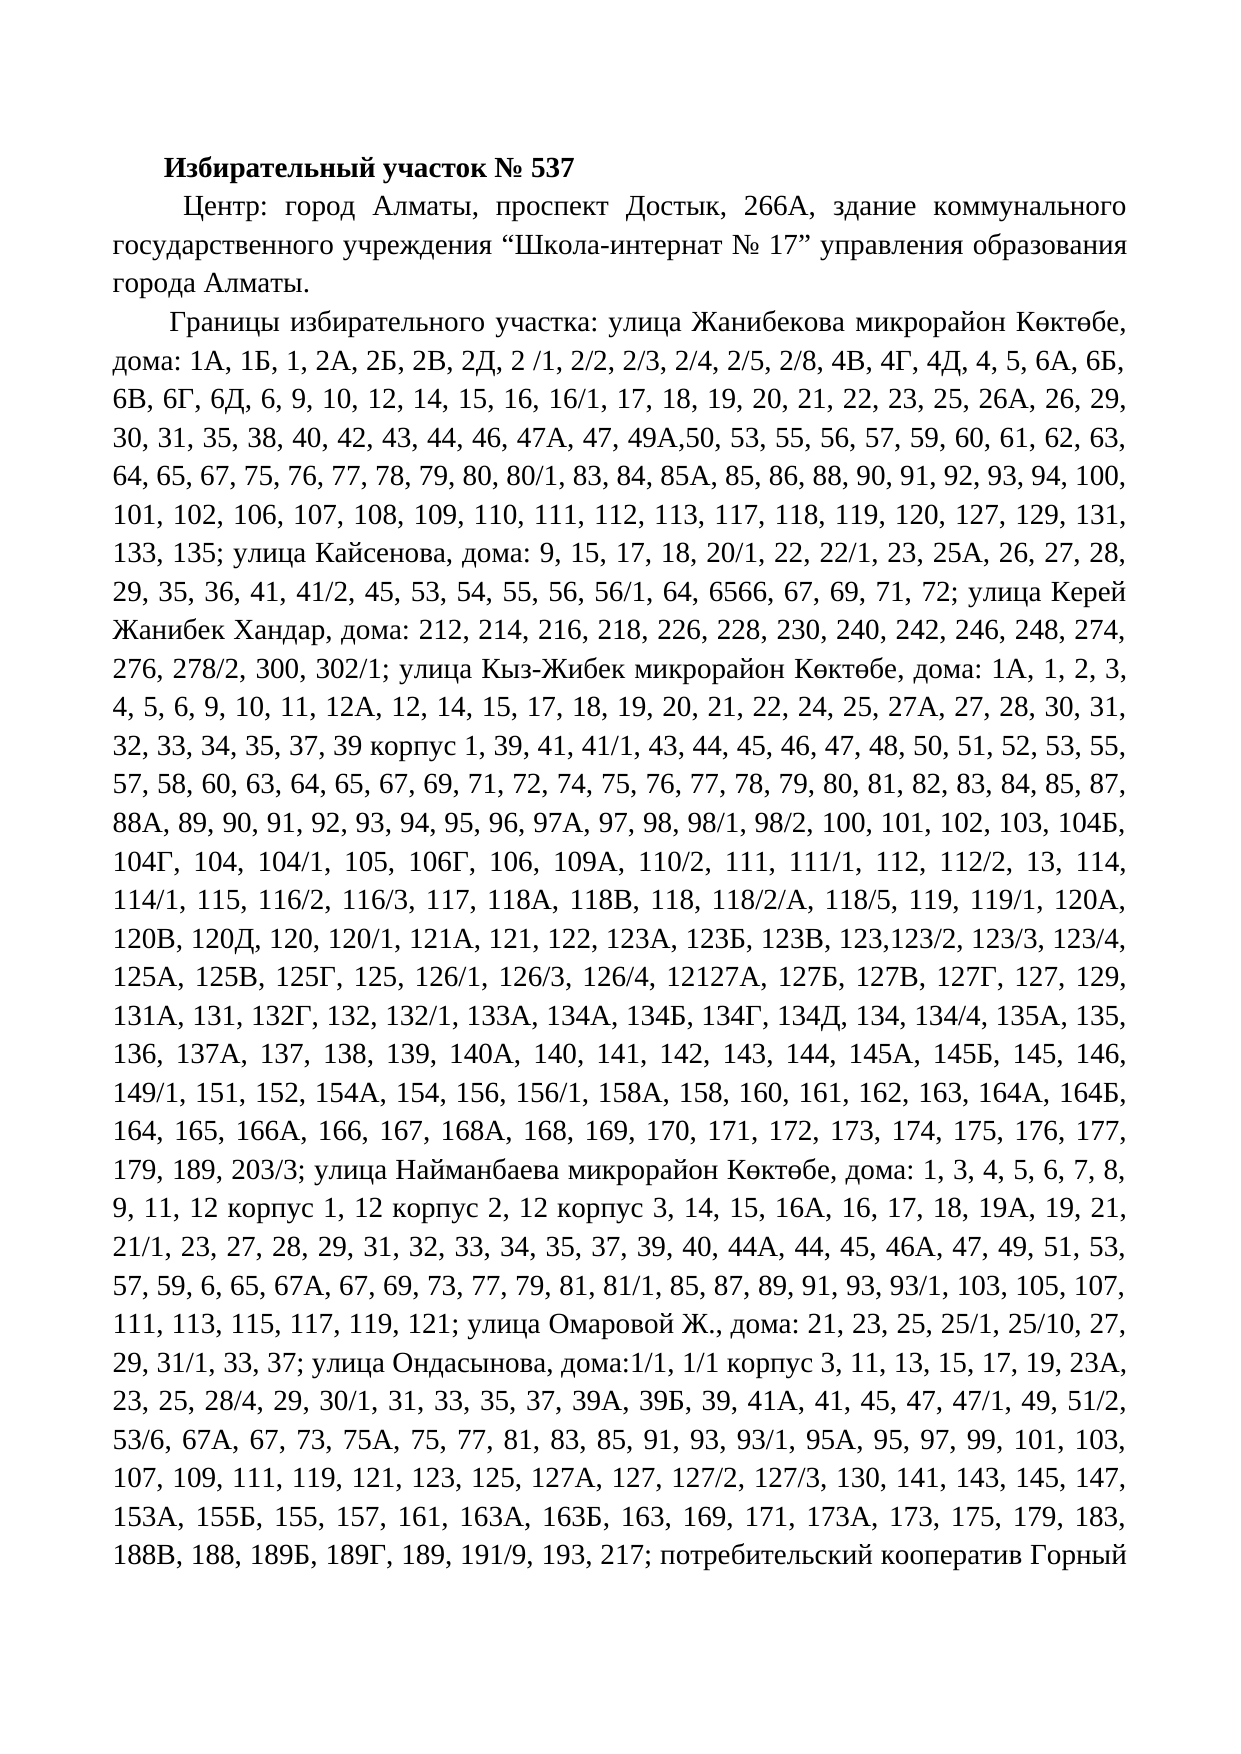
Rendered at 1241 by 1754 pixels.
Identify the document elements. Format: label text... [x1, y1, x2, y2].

text Избирательный участок № 537 [112, 150, 1128, 183]
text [112, 304, 1128, 1571]
text Центр: город Алматы, проспект Достык, 266А, здание коммунального государственного учреждения “Школа-интернат № 17” управления образования города Алматы. [112, 188, 1128, 299]
